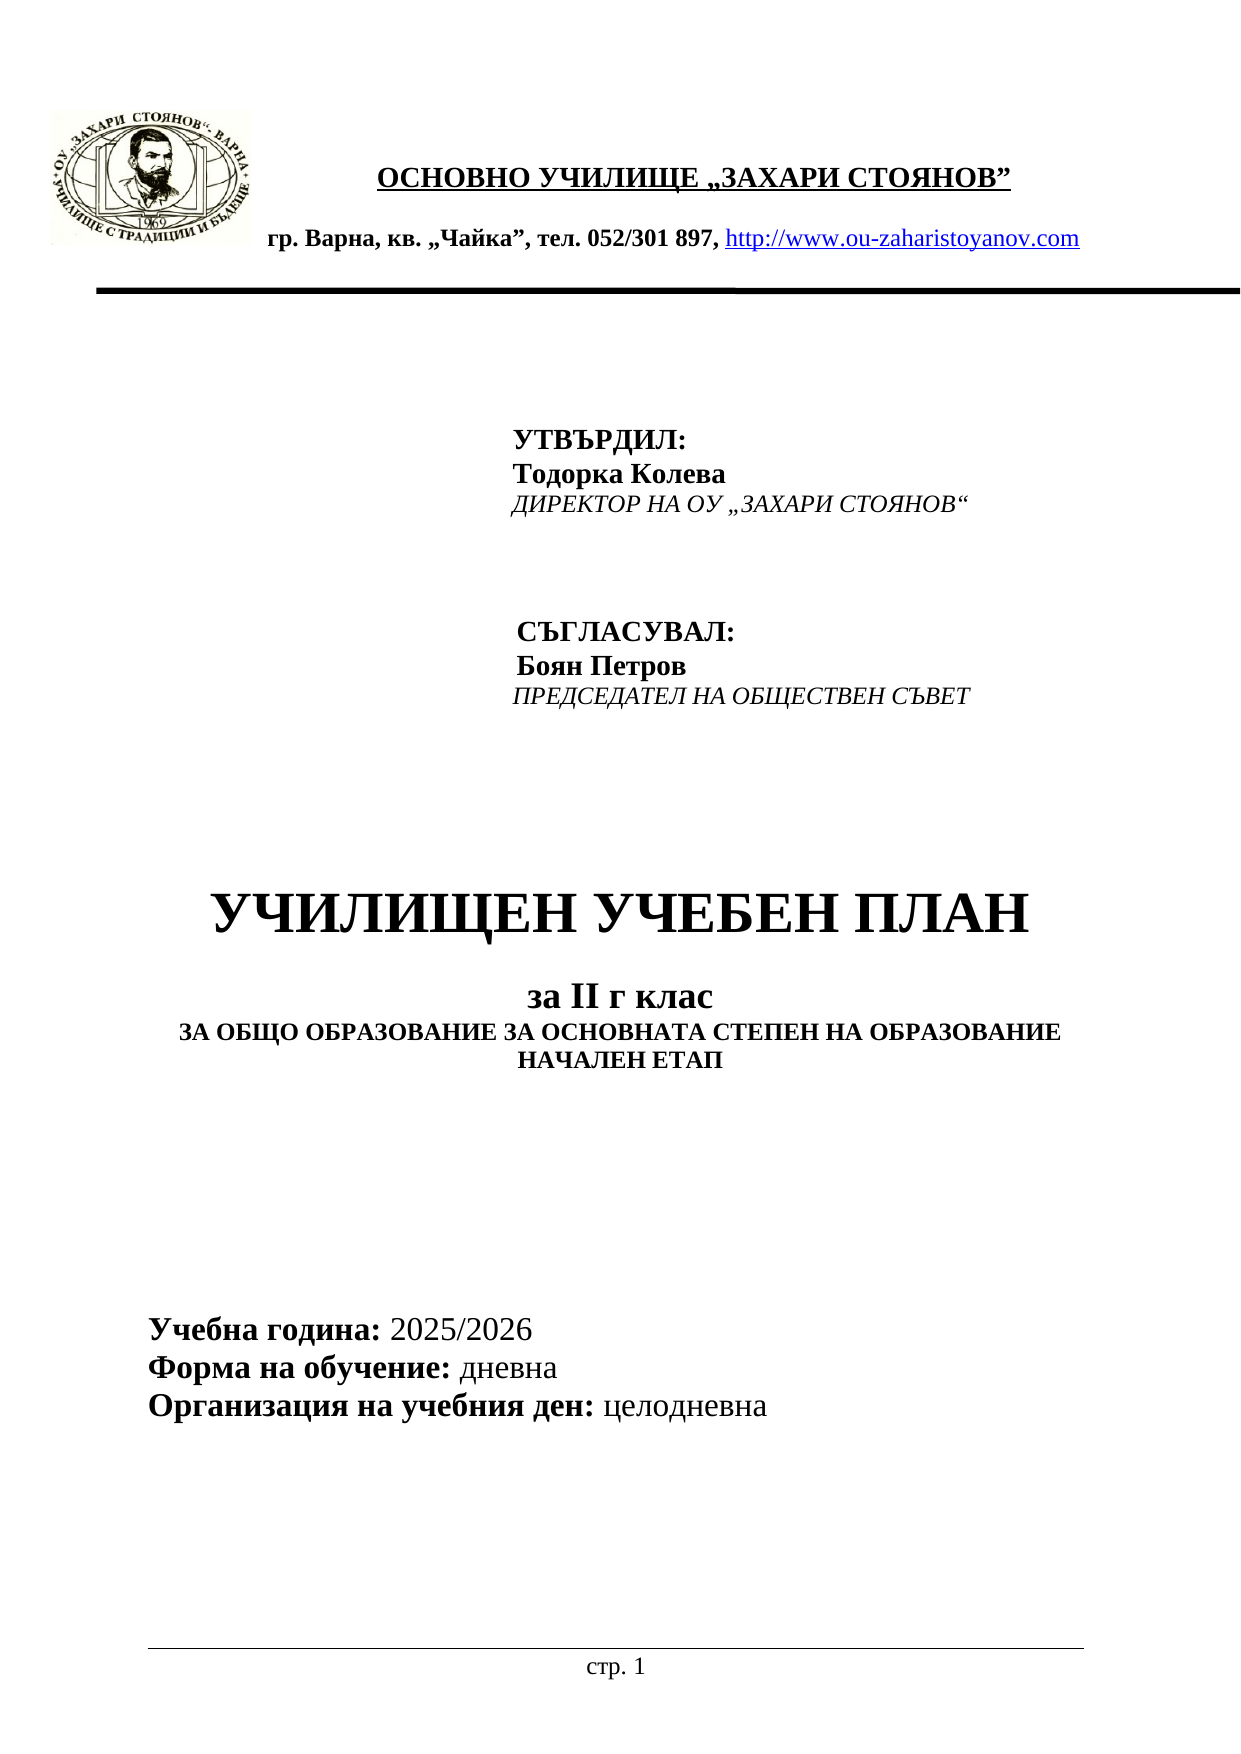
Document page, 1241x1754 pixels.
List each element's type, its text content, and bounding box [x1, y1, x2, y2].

text ПРЕДСЕДАТЕЛ НА ОБЩЕСТВЕН СЪВЕТ [148, 681, 1093, 710]
text СЪГЛАСУВАЛ: [443, 614, 1093, 648]
text ЗА ОБЩО ОБРАЗОВАНИЕ ЗА ОСНОВНАТА СТЕПЕН НА ОБРАЗОВАНИЕ [148, 1017, 1093, 1045]
text Боян Петров [443, 648, 1093, 681]
text Тодорка Колева [148, 456, 1093, 489]
picture [50, 110, 252, 245]
text ОСНОВНО УЧИЛИЩЕ „ЗАХАРИ СТОЯНОВ” [252, 160, 1093, 193]
text Форма на обучение: дневна [148, 1347, 1093, 1386]
text ДИРЕКТОР НА ОУ „ЗАХАРИ СТОЯНОВ“ [148, 489, 1093, 518]
text УТВЪРДИЛ: [148, 422, 1093, 456]
text гр. Варна, кв. „Чайка”, тел. 052/301 897, http://www.ou-zaharistoyanov.com [148, 223, 1093, 251]
text Организация на учебния ден: целодневна [148, 1386, 1093, 1424]
text НАЧАЛЕН ЕТАП [148, 1045, 1093, 1074]
text за II г клас [148, 973, 1093, 1017]
text Учебна година: 2025/2026 [148, 1309, 1093, 1347]
subtitle УЧИЛИЩЕН УЧЕБЕН ПЛАН [148, 878, 1093, 945]
